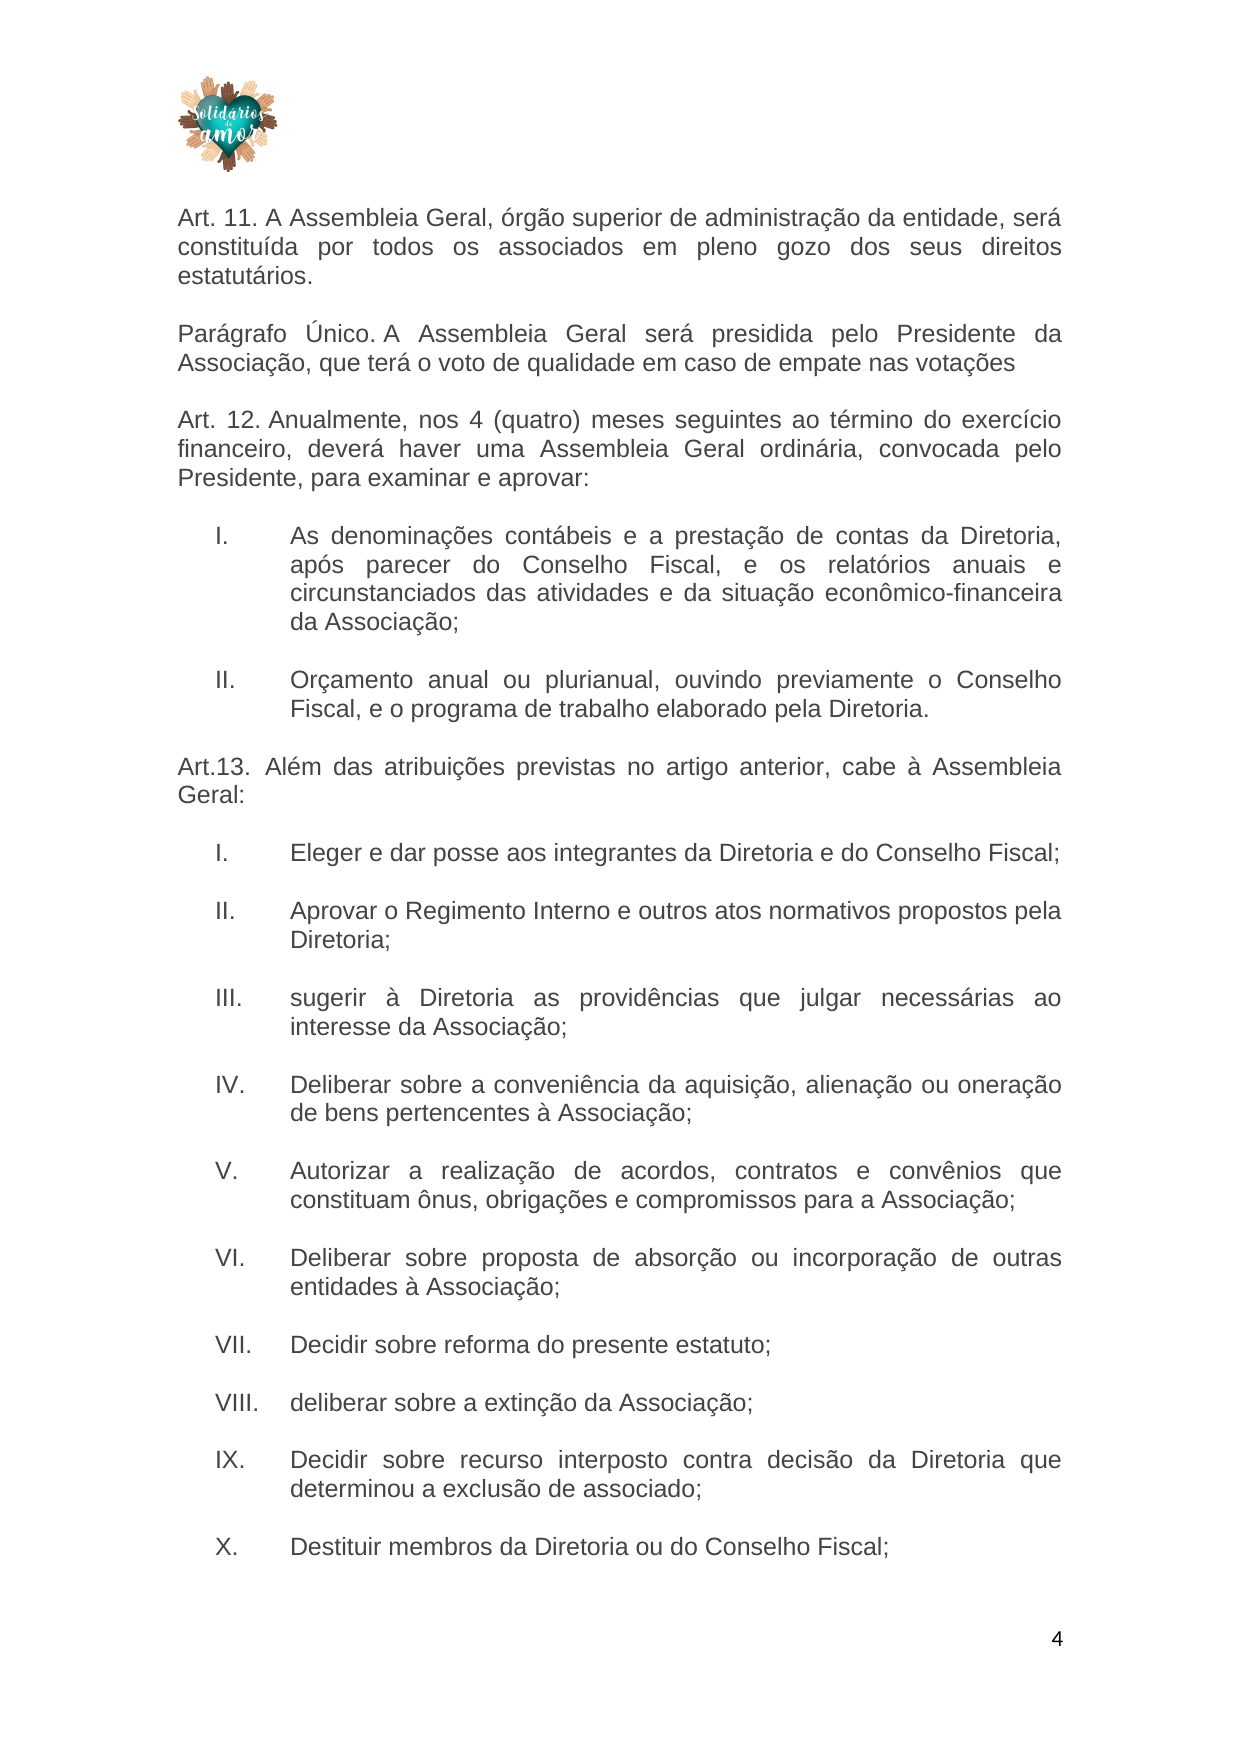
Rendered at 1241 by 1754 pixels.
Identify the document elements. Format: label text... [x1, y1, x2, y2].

list Eleger e dar posse aos integrantes da Diretoria e do Conselho Fiscal; [215, 838, 1063, 867]
list Aprovar o Regimento Interno e outros atos normativos propostos pela Diretoria; [215, 896, 1063, 954]
text Parágrafo Único. A Assembleia Geral será presidida pelo Presidente da Associação, que terá o voto de qualidade em caso de empate nas votações [177, 319, 1063, 376]
list Decidir sobre reforma do presente estatuto; [215, 1329, 1063, 1358]
text Art. 12. Anualmente, nos 4 (quatro) meses seguintes ao término do exercício financeiro, deverá haver uma Assembleia Geral ordinária, convocada pelo Presidente, para examinar e aprovar: [177, 405, 1063, 492]
list Autorizar a realização de acordos, contratos e convênios que constituam ônus, obrigações e compromissos para a Associação; [215, 1156, 1063, 1214]
picture [177, 73, 279, 176]
list sugerir à Diretoria as providências que julgar necessárias ao interesse da Associação; [215, 983, 1063, 1040]
list As denominações contábeis e a prestação de contas da Diretoria, após parecer do Conselho Fiscal, e os relatórios anuais e circunstanciados das atividades e da situação econômico-financeira da Associação; [215, 521, 1063, 636]
list Destituir membros da Diretoria ou do Conselho Fiscal; [215, 1532, 1063, 1561]
list Decidir sobre recurso interposto contra decisão da Diretoria que determinou a exclusão de associado; [215, 1445, 1063, 1503]
list deliberar sobre a extinção da Associação; [215, 1387, 1063, 1416]
list Deliberar sobre proposta de absorção ou incorporação de outras entidades à Associação; [215, 1243, 1063, 1300]
list Deliberar sobre a conveniência da aquisição, alienação ou oneração de bens pertencentes à Associação; [215, 1069, 1063, 1127]
list Orçamento anual ou plurianual, ouvindo previamente o Conselho Fiscal, e o programa de trabalho elaborado pela Diretoria. [215, 665, 1063, 722]
text Art. 11. A Assembleia Geral, órgão superior de administração da entidade, será constituída por todos os associados em pleno gozo dos seus direitos estatutários. [177, 203, 1063, 289]
text Art.13. Além das atribuições previstas no artigo anterior, cabe à Assembleia Geral: [177, 752, 1063, 809]
